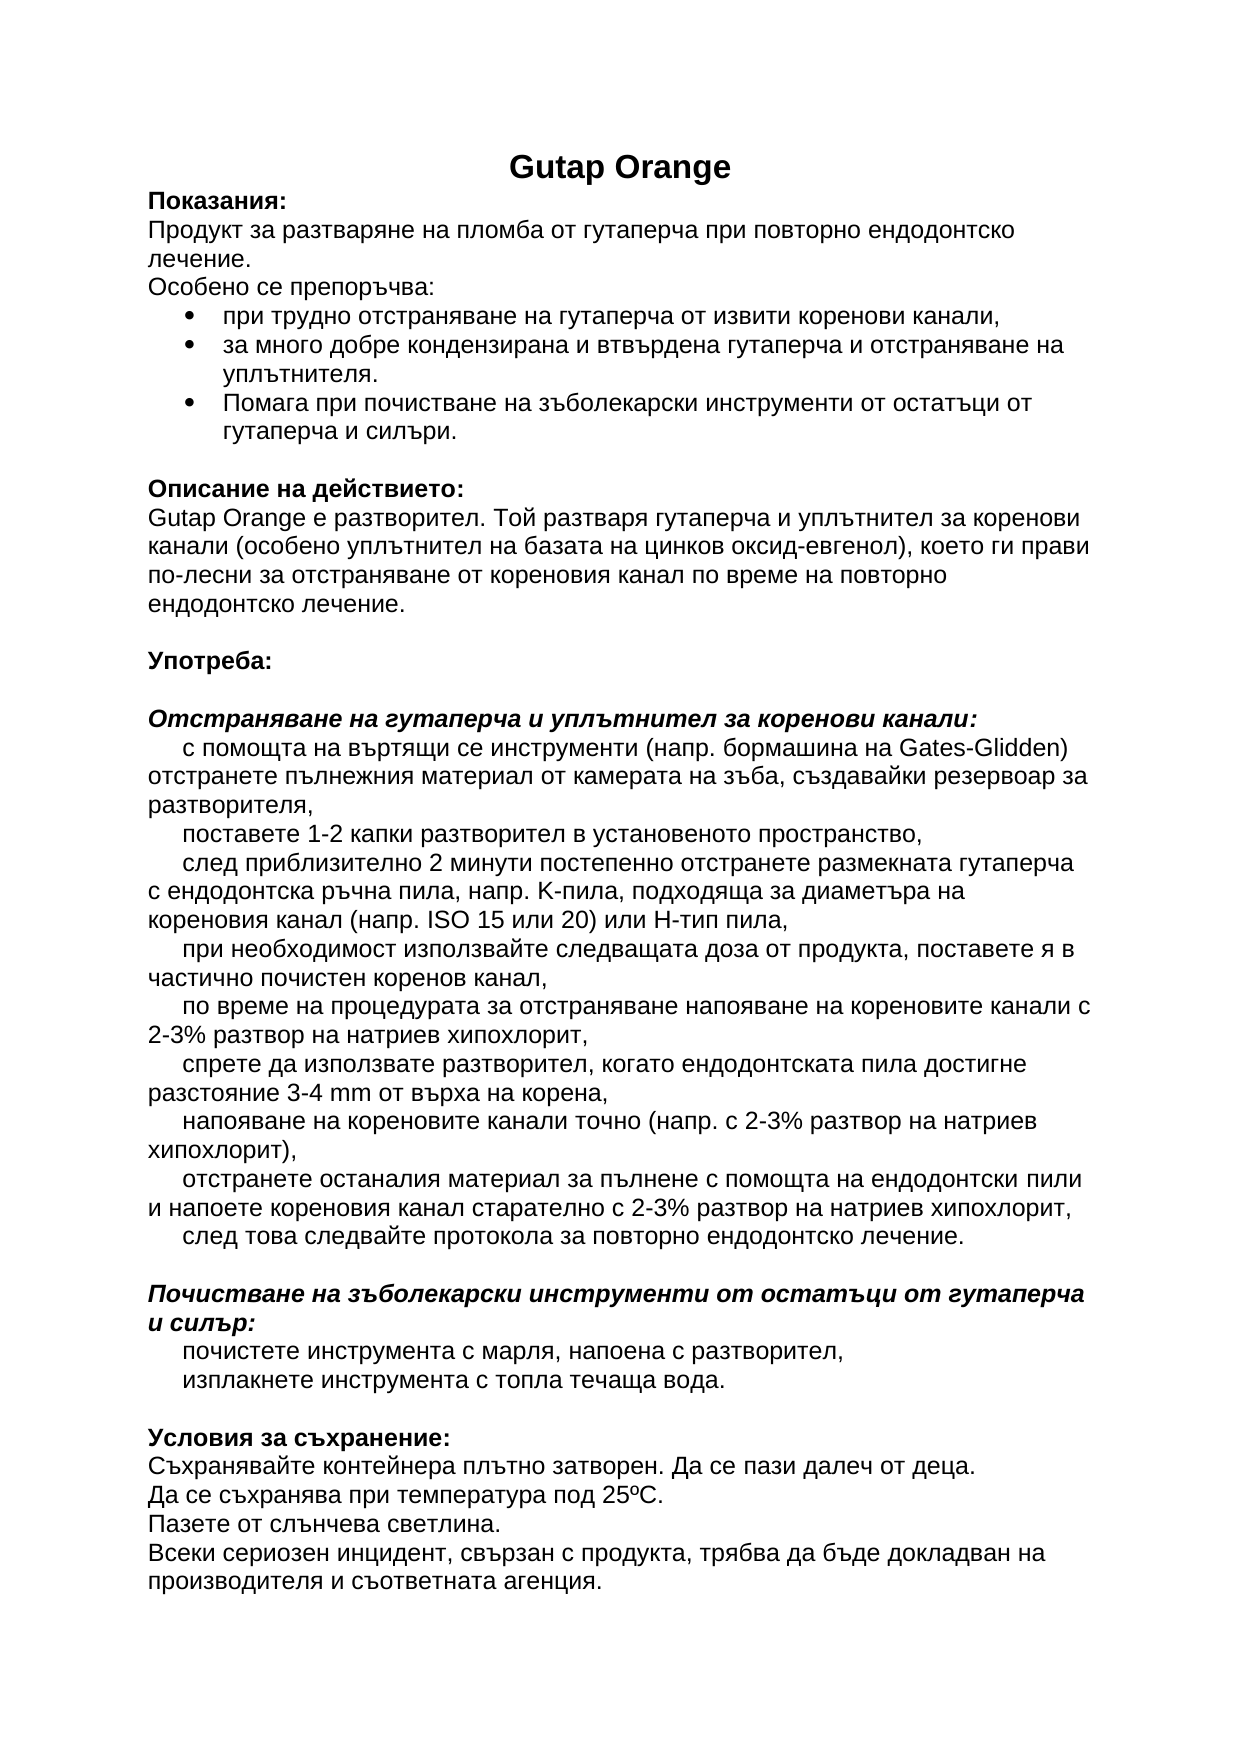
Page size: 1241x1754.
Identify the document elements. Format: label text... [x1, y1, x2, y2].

text почистете инструмента с марля, напоена с разтворител, [148, 1336, 1093, 1365]
text изплакнете инструмента с топла течаща вода. [148, 1365, 1093, 1394]
text Gutap Orange [148, 148, 1093, 186]
text Съхранявайте контейнера плътно затворен. Да се ​​пази далеч от деца. [148, 1451, 1093, 1480]
text по време на процедурата за отстраняване напояване на кореновите канали с 2-3% разтвор на натриев хипохлорит, [148, 991, 1093, 1049]
text Особено се препоръчва: [148, 272, 1093, 301]
text Описание на действието: [148, 474, 1093, 503]
text Gutap Orange е разтворител. Той разтваря гутаперча и уплътнител за коренови канали (особено уплътнител на базата на цинков оксид-евгенол), което ги прави по-лесни за отстраняване от кореновия канал по време на повторно ендодонтско лечение. [148, 503, 1093, 618]
text Да се съхранява при температура под 25ºC. [148, 1480, 1093, 1509]
text Почистване на зъболекарски инструменти от остатъци от гутаперча и силър: [148, 1279, 1093, 1336]
list за много добре кондензирана и втвърдена гутаперча и отстраняване на уплътнителя. [185, 330, 1093, 387]
list Помага при почистване на зъболекарски инструменти от остатъци от гутаперча и силъри. [185, 387, 1093, 445]
text Пазете от слънчева светлина. [148, 1509, 1093, 1538]
text спрете да използвате разтворител, когато ендодонтската пила достигне разстояние 3-4 mm от върха на корена, [148, 1049, 1093, 1106]
text Употреба: [148, 646, 1093, 675]
text Всеки сериозен инцидент, свързан с продукта, трябва да бъде докладван на производителя и съответната агенция. [148, 1538, 1093, 1595]
text Отстраняване на гутаперча и уплътнител за коренови канали: [148, 704, 1093, 733]
text при необходимост използвайте следващата доза от продукта, поставете я в частично почистен коренов канал, [148, 934, 1093, 991]
text напояване на кореновите канали точно (напр. с 2-3% разтвор на натриев хипохлорит), [148, 1106, 1093, 1164]
text след приблизително 2 минути постепенно отстранете размекната гутаперча с ендодонтска ръчна пила, напр. K-пила, подходяща за диаметъра на кореновия канал (напр. ISO 15 или 20) или H-тип пила, [148, 848, 1093, 934]
text отстранете останалия материал за пълнене с помощта на ендодонтски пили и напоете кореновия канал старателно с 2-3% разтвор на натриев хипохлорит, [148, 1164, 1093, 1221]
text Условия за съхранение: [148, 1423, 1093, 1451]
text Показания: [148, 186, 1093, 215]
text след това следвайте протокола за повторно ендодонтско лечение. [148, 1221, 1093, 1250]
text Продукт за разтваряне на пломба от гутаперча при повторно ендодонтско лечение. [148, 215, 1093, 272]
list при трудно отстраняване на гутаперча от извити коренови канали, [185, 301, 1093, 330]
text с помощта на въртящи се инструменти (напр. бормашина на Gates-Glidden) отстранете пълнежния материал от камерата на зъба, създавайки резервоар за разтворителя, [148, 733, 1093, 819]
text поставете 1-2 капки разтворител в установеното пространство, [148, 819, 1093, 848]
